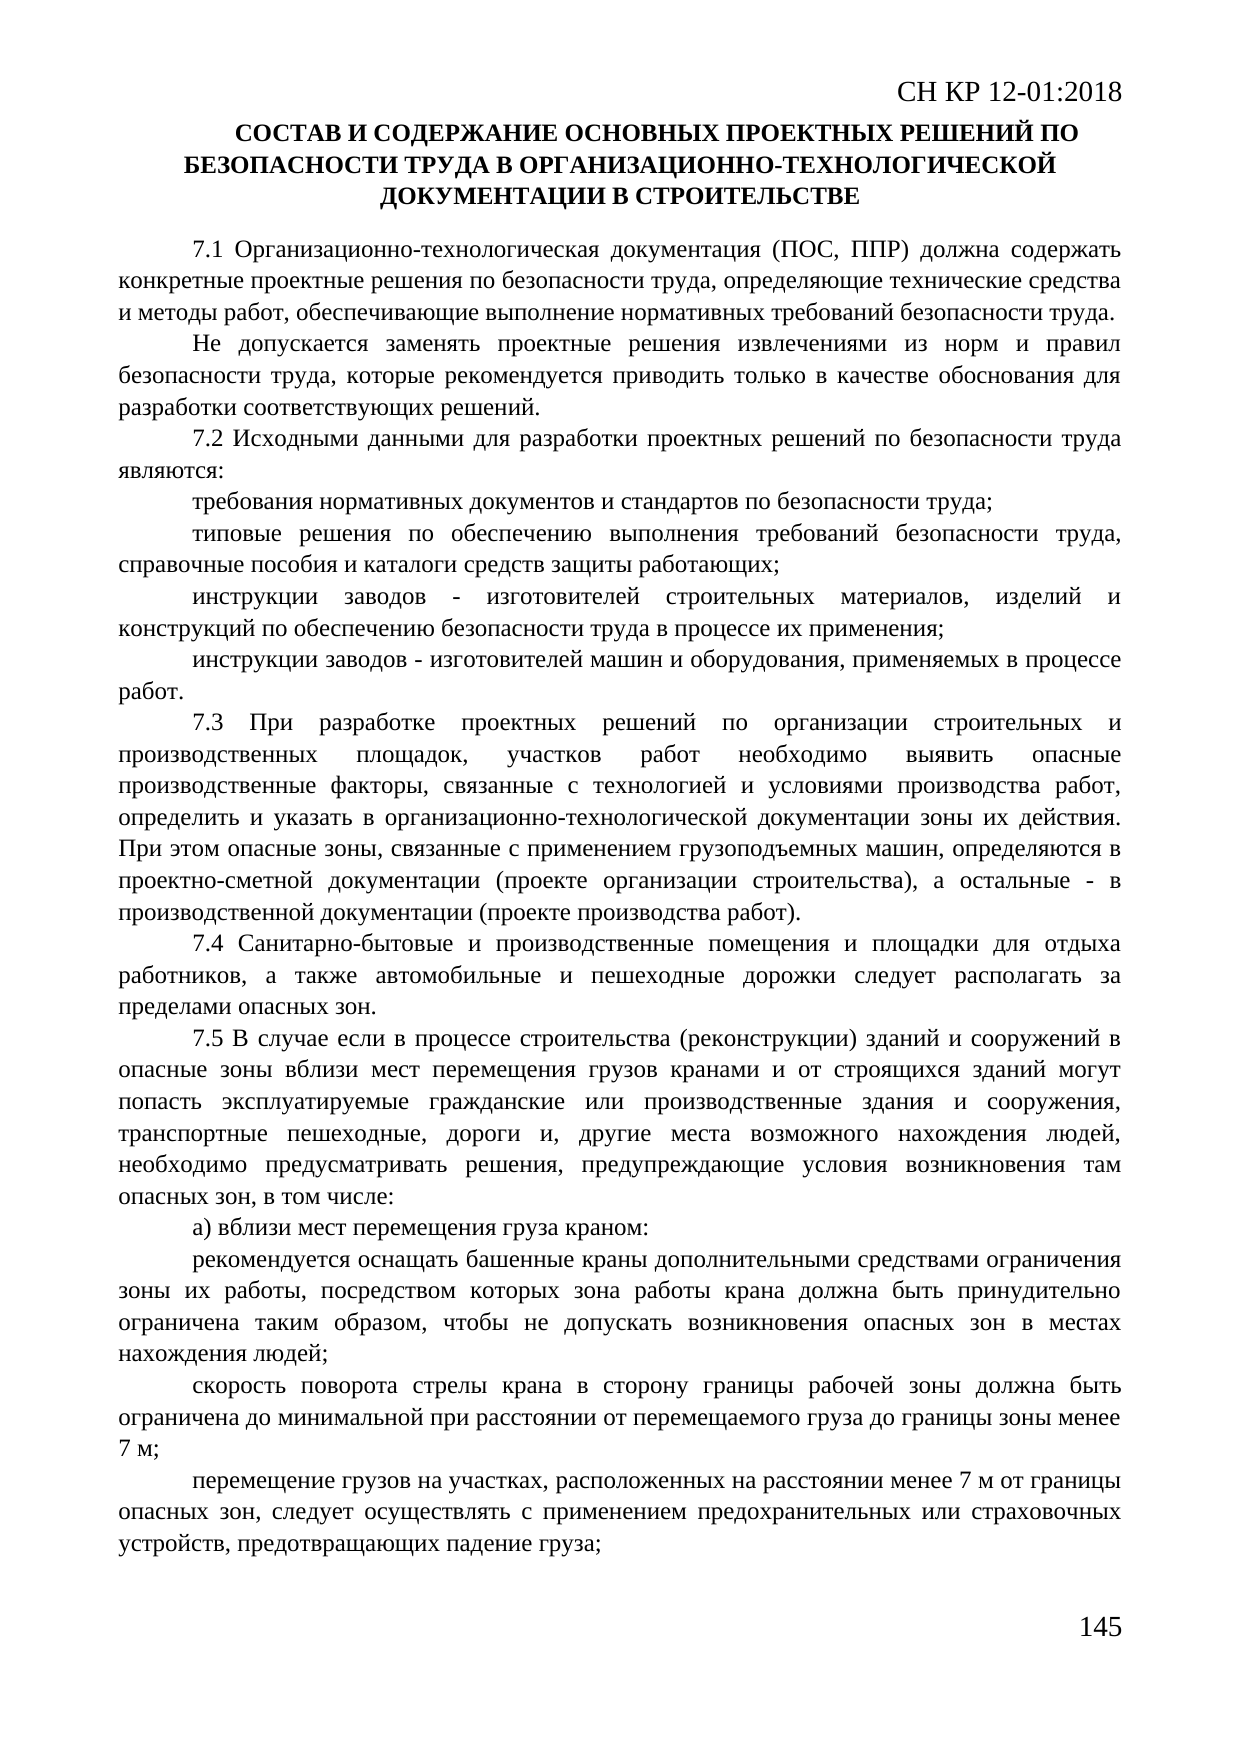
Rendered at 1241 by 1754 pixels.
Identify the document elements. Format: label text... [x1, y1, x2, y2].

text типовые решения по обеспечению выполнения требований безопасности труда, справочные пособия и каталоги средств защиты работающих; [118, 518, 1122, 578]
text Не допускается заменять проектные решения извлечениями из норм и правил безопасности труда, которые рекомендуется приводить только в качестве обоснования для разработки соответствующих решений. [118, 328, 1122, 420]
text 7.2 Исходными данными для разработки проектных решений по безопасности труда являются: [118, 423, 1122, 483]
text перемещение грузов на участках, расположенных на расстоянии менее 7 м от границы опасных зон, следует осуществлять с применением предохранительных или страховочных устройств, предотвращающих падение груза; [118, 1465, 1122, 1557]
text скорость поворота стрелы крана в сторону границы рабочей зоны должна быть ограничена до минимальной при расстоянии от перемещаемого груза до границы зоны менее 7 м; [118, 1370, 1122, 1462]
text СОСТАВ И СОДЕРЖАНИЕ ОСНОВНЫХ ПРОЕКТНЫХ РЕШЕНИЙ ПО БЕЗОПАСНОСТИ ТРУДА В ОРГАНИЗАЦИОННО-ТЕХНОЛОГИЧЕСКОЙ ДОКУМЕНТАЦИИ В СТРОИТЕЛЬСТВЕ [118, 118, 1122, 210]
text 7.1 Организационно-технологическая документация (ПОС, ППР) должна содержать конкретные проектные решения по безопасности труда, определяющие технические средства и методы работ, обеспечивающие выполнение нормативных требований безопасности труда. [118, 234, 1122, 326]
text 7.4 Санитарно-бытовые и производственные помещения и площадки для отдыха работников, а также автомобильные и пешеходные дорожки следует располагать за пределами опасных зон. [118, 928, 1122, 1020]
text инструкции заводов - изготовителей строительных материалов, изделий и конструкций по обеспечению безопасности труда в процессе их применения; [118, 581, 1122, 641]
text рекомендуется оснащать башенные краны дополнительными средствами ограничения зоны их работы, посредством которых зона работы крана должна быть принудительно ограничена таким образом, чтобы не допускать возникновения опасных зон в местах нахождения людей; [118, 1244, 1122, 1367]
text требования нормативных документов и стандартов по безопасности труда; [118, 486, 1122, 515]
text 7.5 В случае если в процессе строительства (реконструкции) зданий и сооружений в опасные зоны вблизи мест перемещения грузов кранами и от строящихся зданий могут попасть эксплуатируемые гражданские или производственные здания и сооружения, транспортные пешеходные, дороги и, другие места возможного нахождения людей, необходимо предусматривать решения, предупреждающие условия возникновения там опасных зон, в том числе: [118, 1023, 1122, 1209]
text а) вблизи мест перемещения груза краном: [118, 1212, 1122, 1241]
text 7.3 При разработке проектных решений по организации строительных и производственных площадок, участков работ необходимо выявить опасные производственные факторы, связанные с технологией и условиями производства работ, определить и указать в организационно-технологической документации зоны их действия. При этом опасные зоны, связанные с применением грузоподъемных машин, определяются в проектно-сметной документации (проекте организации строительства), а остальные - в производственной документации (проекте производства работ). [118, 707, 1122, 925]
text инструкции заводов - изготовителей машин и оборудования, применяемых в процессе работ. [118, 644, 1122, 704]
